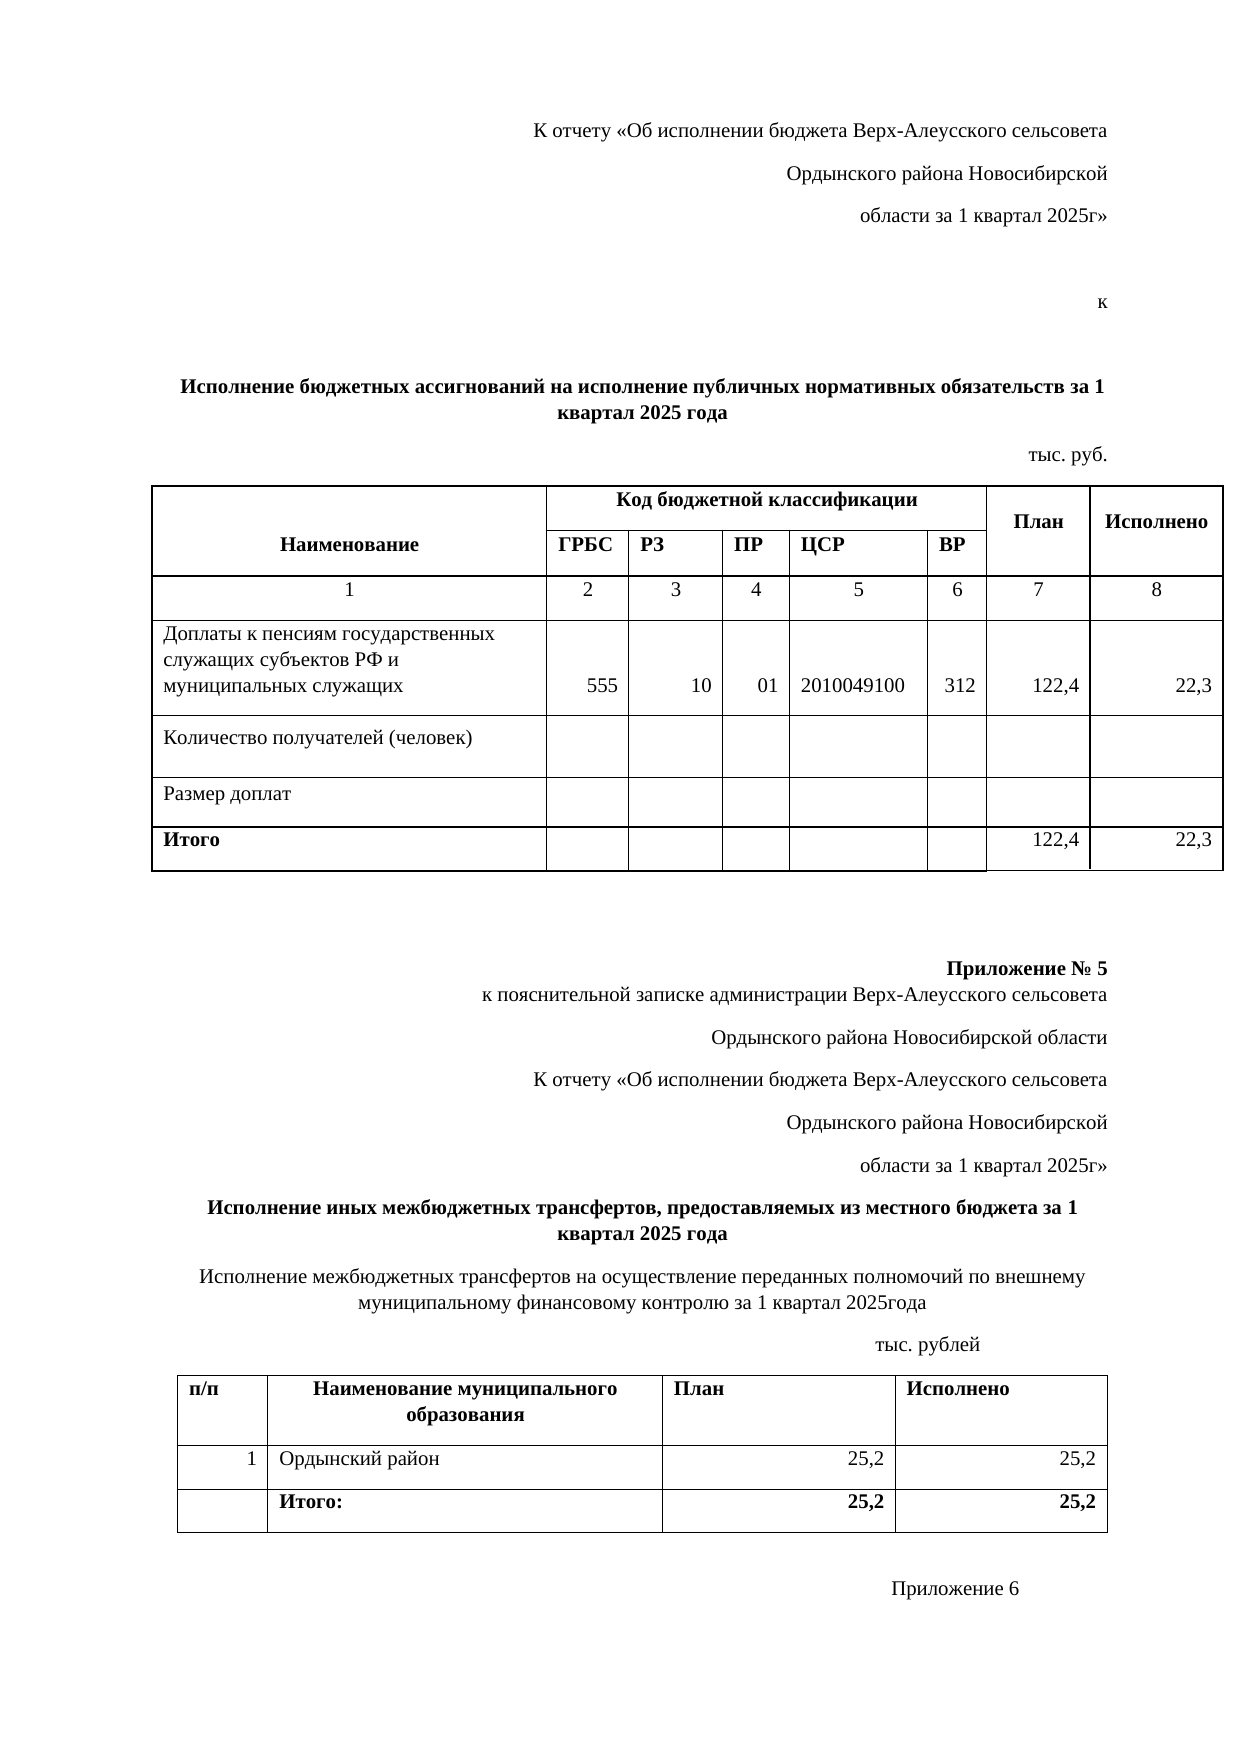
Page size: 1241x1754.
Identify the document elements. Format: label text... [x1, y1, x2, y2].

table_cell [928, 716, 986, 777]
table_header Наименование муниципального образования [268, 1376, 662, 1444]
table_cell Доплаты к пенсиям государственных служащих субъектов РФ и муниципальных служащих [153, 621, 546, 715]
text К отчету «Об исполнении бюджета Верх-Алеусского сельсовета [177, 1067, 1107, 1091]
table_cell [547, 716, 628, 777]
table_cell 555 [547, 621, 628, 715]
table_cell [629, 716, 722, 777]
table_cell 2010049100 [790, 621, 927, 715]
table_cell [928, 778, 986, 826]
table_header Исполнено [1091, 487, 1222, 575]
text Исполнение межбюджетных трансфертов на осуществление переданных полномочий по внешнему муниципальному финансовому контролю за 1 квартал 2025года [177, 1264, 1107, 1314]
text области за 1 квартал 2025г» [177, 1152, 1107, 1177]
table_cell 01 [723, 621, 789, 715]
table_cell 22,3 [1090, 828, 1222, 870]
table_cell Итого [153, 828, 546, 870]
table_cell [1091, 778, 1222, 826]
text К отчету «Об исполнении бюджета Верх-Алеусского сельсовета [177, 118, 1107, 142]
table_cell 7 [987, 577, 1089, 619]
table_cell [547, 828, 628, 870]
table_cell [790, 828, 927, 870]
table_cell 22,3 [1091, 621, 1222, 715]
table_cell 3 [629, 577, 722, 619]
table_cell [629, 828, 722, 870]
table_cell [547, 778, 628, 826]
table_cell Ордынский район [268, 1446, 662, 1488]
table_cell 1 [178, 1446, 267, 1488]
table_cell 25,2 [663, 1490, 895, 1532]
table_cell [790, 778, 927, 826]
table_cell 8 [1091, 577, 1222, 619]
text к [177, 288, 1107, 313]
table_cell [987, 778, 1089, 826]
table_cell [723, 778, 789, 826]
table_cell Итого: [268, 1490, 662, 1532]
table_cell 1 [153, 577, 546, 619]
table_cell ВР [928, 531, 986, 575]
text Приложение 6 [709, 1576, 1107, 1600]
table_cell [723, 828, 789, 870]
text тыс. руб. [177, 442, 1107, 466]
table_cell 312 [928, 621, 986, 715]
table_cell [928, 828, 986, 870]
table_cell [629, 778, 722, 826]
table_cell 4 [723, 577, 789, 619]
table_cell Размер доплат [153, 778, 546, 826]
table_header План [663, 1376, 895, 1444]
table_cell [790, 716, 927, 777]
table_cell РЗ [629, 531, 722, 575]
table_cell 10 [629, 621, 722, 715]
text Приложение № 5 к пояснительной записке администрации Верх-Алеусского сельсовета [177, 956, 1107, 1006]
table_cell 6 [928, 577, 986, 619]
table_header Код бюджетной классификации [547, 487, 986, 530]
table_cell ЦСР [790, 531, 927, 575]
table_cell 5 [790, 577, 927, 619]
table_cell [1091, 716, 1222, 777]
table_cell ГРБС [547, 531, 628, 575]
table_cell 122,4 [987, 621, 1089, 715]
table_cell 122,4 [987, 828, 1090, 870]
text Исполнение бюджетных ассигнований на исполнение публичных нормативных обязательств за 1 квартал 2025 года [177, 374, 1107, 424]
table_header План [987, 487, 1089, 575]
table_cell 25,2 [896, 1490, 1107, 1532]
text Ордынского района Новосибирской [177, 161, 1107, 185]
text Ордынского района Новосибирской области [177, 1025, 1107, 1049]
text области за 1 квартал 2025г» [177, 203, 1107, 227]
table_header Наименование [153, 487, 546, 575]
table_cell 25,2 [663, 1446, 895, 1488]
table_cell [178, 1490, 267, 1532]
text Ордынского района Новосибирской [177, 1110, 1107, 1134]
table_cell 25,2 [896, 1446, 1107, 1488]
text Исполнение иных межбюджетных трансфертов, предоставляемых из местного бюджета за 1 квартал 2025 года [177, 1195, 1107, 1245]
table_cell 2 [547, 577, 628, 619]
table_cell ПР [723, 531, 789, 575]
table_header п/п [178, 1376, 267, 1444]
table_cell Количество получателей (человек) [153, 716, 546, 777]
table_cell [723, 716, 789, 777]
table_header Исполнено [896, 1376, 1107, 1444]
table_cell [987, 716, 1089, 777]
text тыс. рублей [177, 1332, 1107, 1356]
